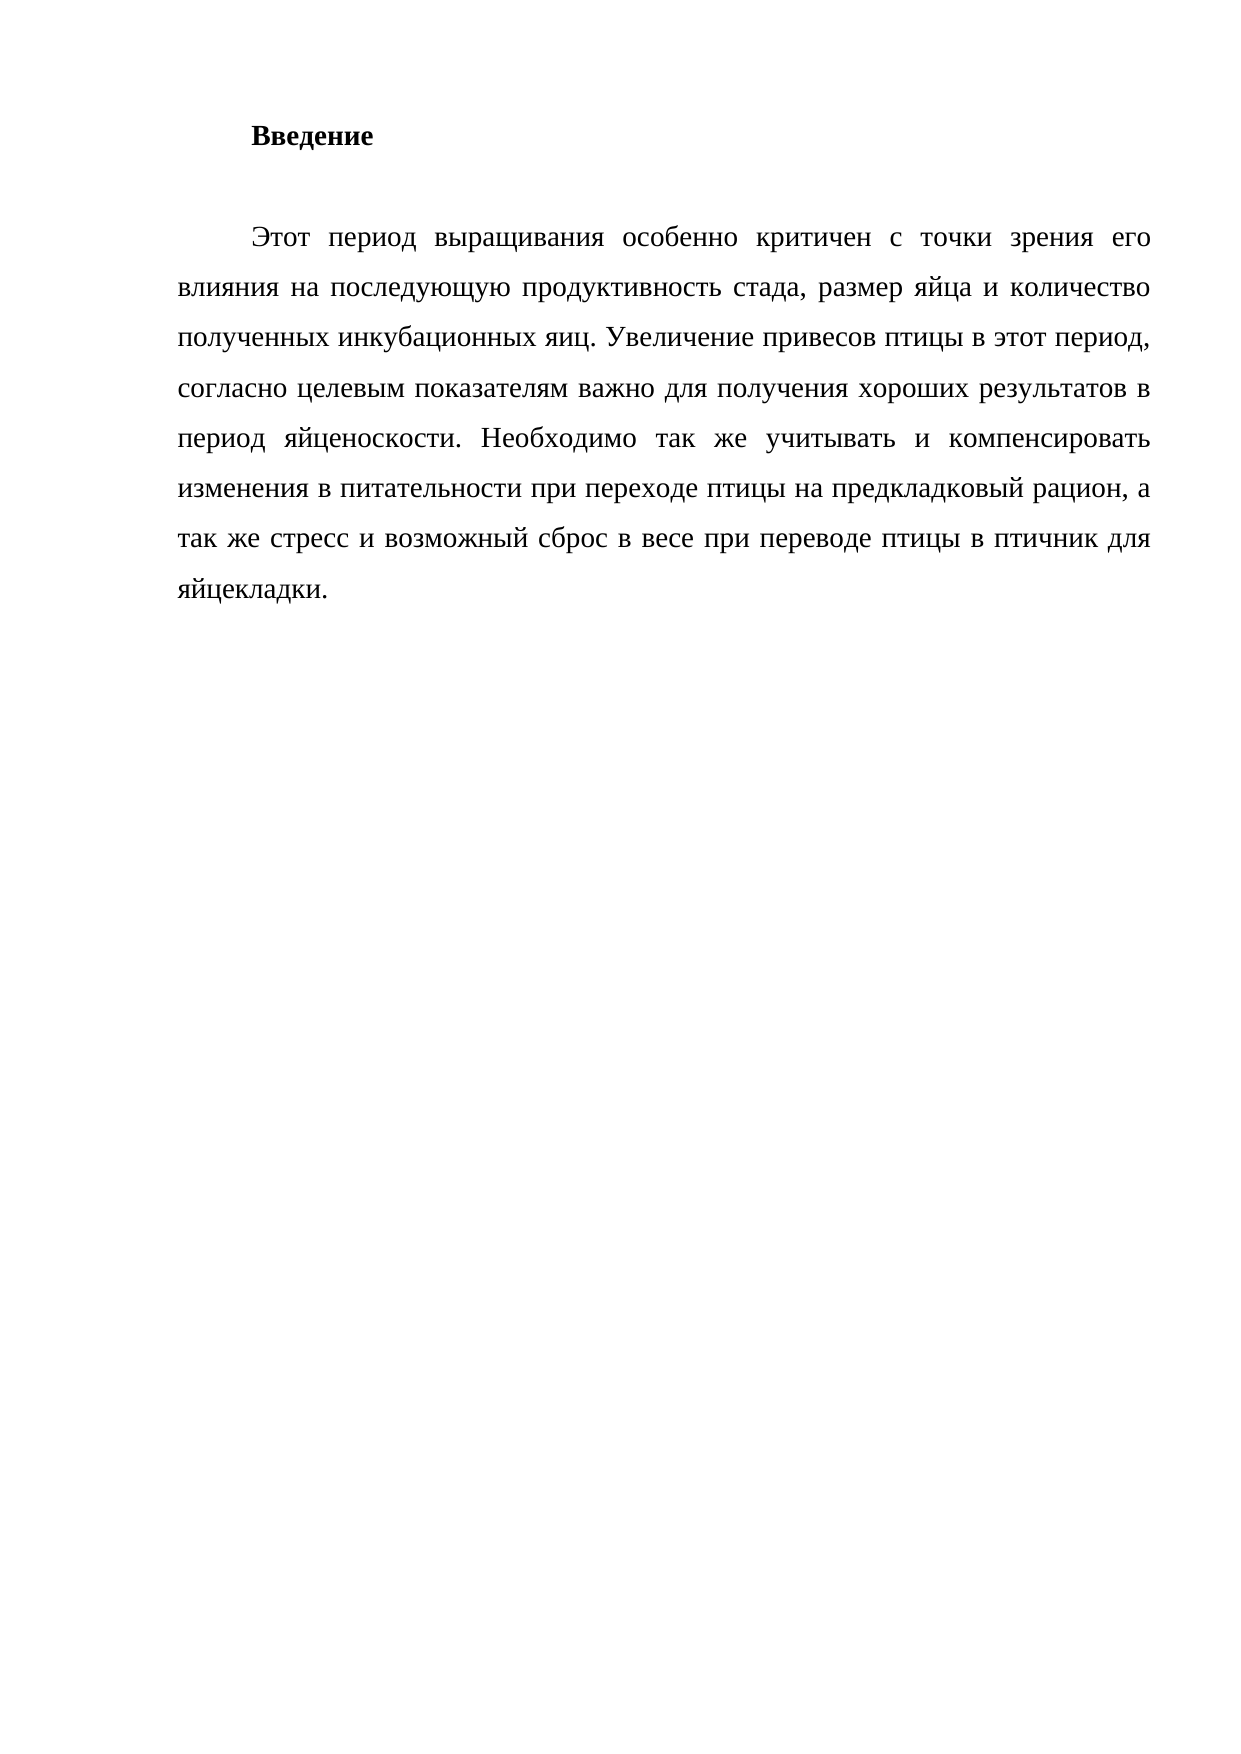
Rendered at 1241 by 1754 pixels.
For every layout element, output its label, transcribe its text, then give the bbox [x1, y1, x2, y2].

text Введение [177, 118, 1152, 152]
text Этот период выращивания особенно критичен с точки зрения его влияния на последующую продуктивность стада, размер яйца и количество полученных инкубационных яиц. Увеличение привесов птицы в этот период, согласно целевым показателям важно для получения хороших результатов в период яйценоскости. Необходимо так же учитывать и компенсировать изменения в питательности при переходе птицы на предкладковый рацион, а так же стресс и возможный сброс в весе при переводе птицы в птичник для яйцекладки. [177, 219, 1152, 604]
